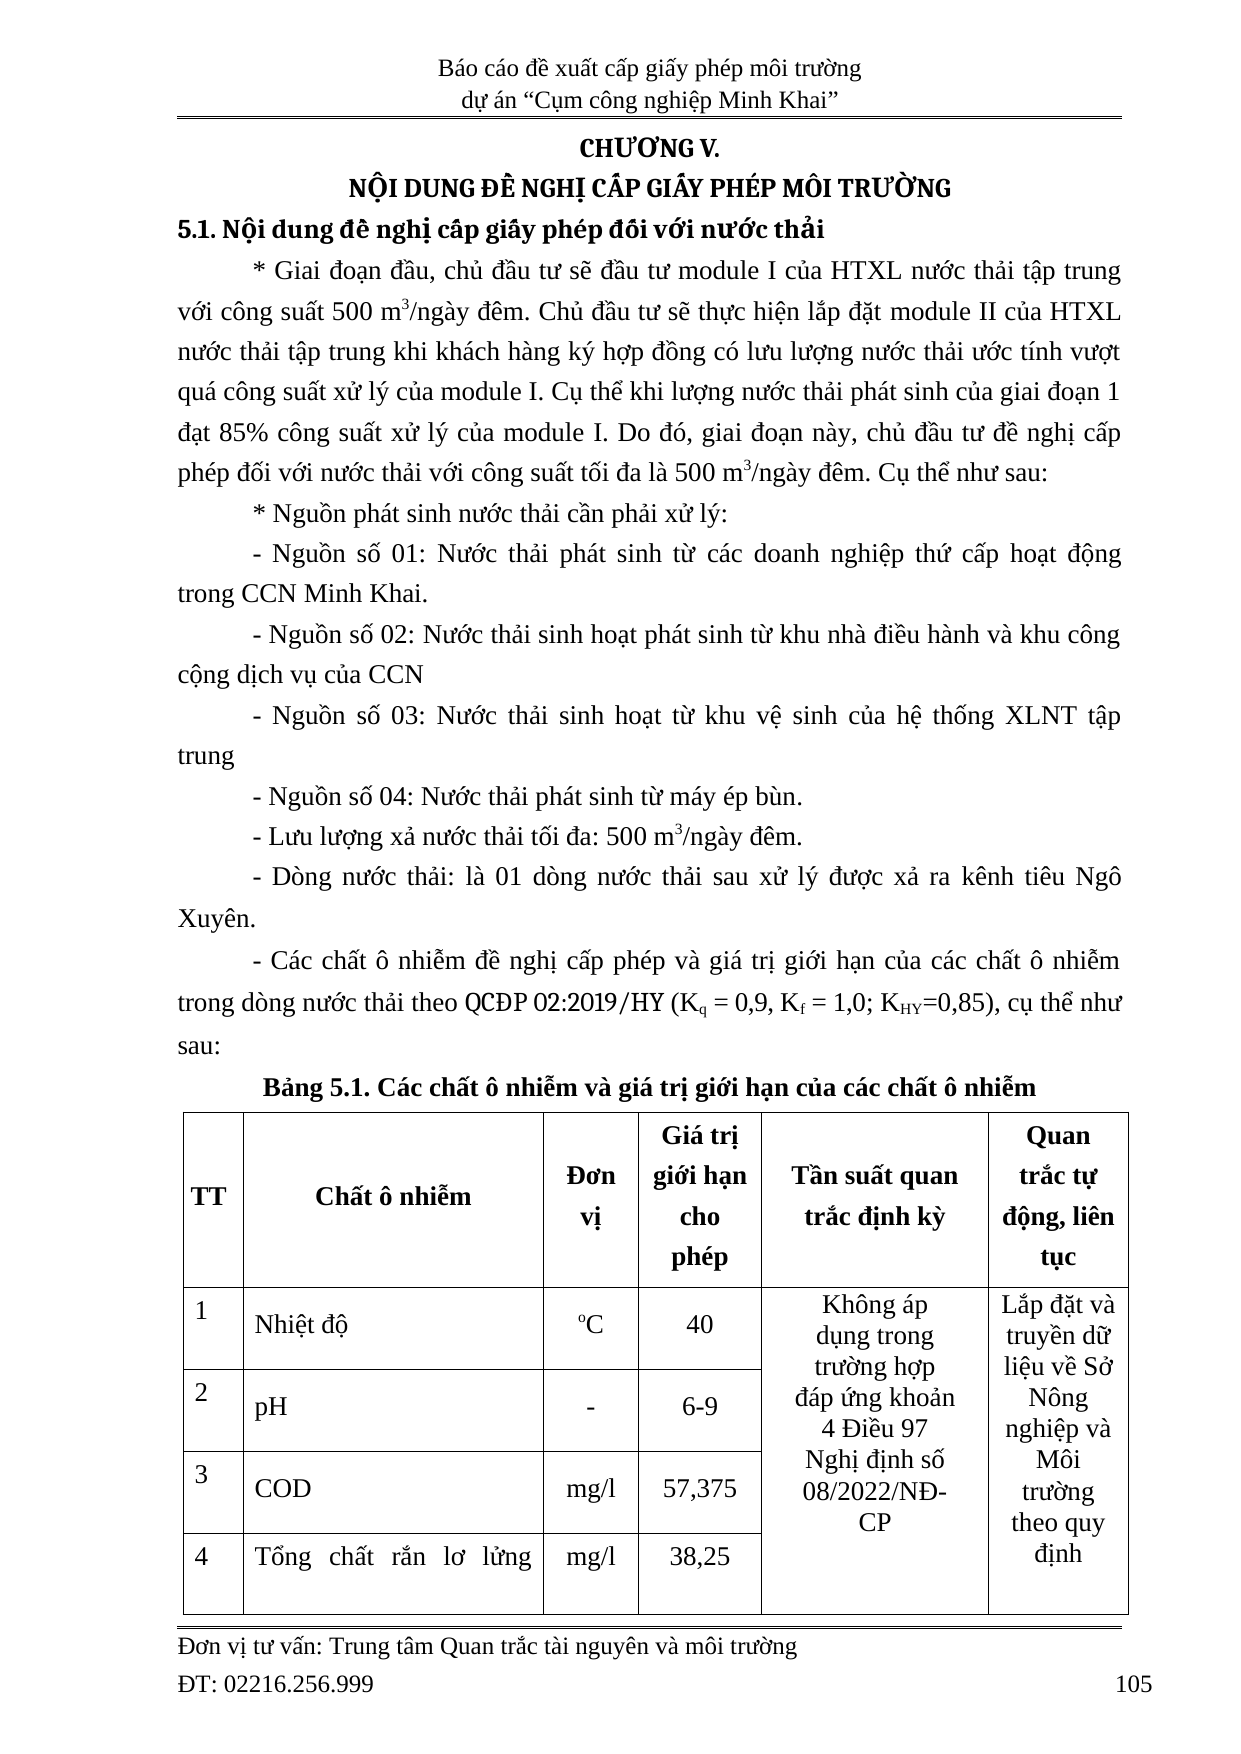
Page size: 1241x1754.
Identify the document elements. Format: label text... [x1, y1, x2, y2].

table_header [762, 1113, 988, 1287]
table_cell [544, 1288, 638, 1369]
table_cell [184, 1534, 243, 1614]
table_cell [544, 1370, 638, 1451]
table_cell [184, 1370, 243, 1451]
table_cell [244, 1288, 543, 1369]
text - Nguồn số 03: Nước thải sinh hoạt từ khu vệ sinh của hệ thống XLNT tập trung [177, 699, 1122, 770]
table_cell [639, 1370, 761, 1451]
text - Nguồn số 04: Nước thải phát sinh từ máy ép bùn. [177, 779, 1122, 811]
subtitle 5.1. Nội dung đề nghị cấp giấy phép đối với nước thải [177, 214, 1122, 245]
text - Các chất ô nhiễm đề nghị cấp phép và giá trị giới hạn của các chất ô nhiễm trong dòng nước thải theo QCĐP 02:2019/HY (Kq = 0,9, Kf = 1,0; KHY=0,85), cụ thể như sau: [177, 944, 1122, 1060]
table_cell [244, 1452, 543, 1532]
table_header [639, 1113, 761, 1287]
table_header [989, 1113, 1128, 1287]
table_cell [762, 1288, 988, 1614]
text - Dòng nước thải: là 01 dòng nước thải sau xử lý được xả ra kênh tiêu Ngô Xuyên. [177, 860, 1122, 933]
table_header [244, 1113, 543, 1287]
text - Lưu lượng xả nước thải tối đa: 500 m3/ngày đêm. [177, 820, 1122, 851]
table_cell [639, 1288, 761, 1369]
text Bảng 5.1. Các chất ô nhiễm và giá trị giới hạn của các chất ô nhiễm [177, 1071, 1122, 1102]
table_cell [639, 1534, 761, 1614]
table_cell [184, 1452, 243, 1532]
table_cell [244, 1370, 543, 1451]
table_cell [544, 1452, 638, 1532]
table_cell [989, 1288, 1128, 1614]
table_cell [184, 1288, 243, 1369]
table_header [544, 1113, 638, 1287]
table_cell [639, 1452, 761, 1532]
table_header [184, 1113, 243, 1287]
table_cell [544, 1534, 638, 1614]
text - Nguồn số 02: Nước thải sinh hoạt phát sinh từ khu nhà điều hành và khu công cộng dịch vụ của CCN [177, 618, 1122, 689]
text - Nguồn số 01: Nước thải phát sinh từ các doanh nghiệp thứ cấp hoạt động trong CCN Minh Khai. [177, 537, 1122, 609]
text * Giai đoạn đầu, chủ đầu tư sẽ đầu tư module I của HTXL nước thải tập trung với công suất 500 m3/ngày đêm. Chủ đầu tư sẽ thực hiện lắp đặt module II của HTXL nước thải tập trung khi khách hàng ký hợp đồng có lưu lượng nước thải ước tính vượt quá công suất xử lý của module I. Cụ thể khi lượng nước thải phát sinh của giai đoạn 1 đạt 85% công suất xử lý của module I. Do đó, giai đoạn này, chủ đầu tư đề nghị cấp phép đối với nước thải với công suất tối đa là 500 m3/ngày đêm. Cụ thể như sau: [177, 254, 1122, 487]
text * Nguồn phát sinh nước thải cần phải xử lý: [177, 497, 1122, 528]
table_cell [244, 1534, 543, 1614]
subtitle CHƯƠNG V. [177, 133, 1122, 164]
subtitle NỘI DUNG ĐỀ NGHỊ CẤP GIẤY PHÉP MÔI TRƯỜNG [177, 173, 1122, 204]
